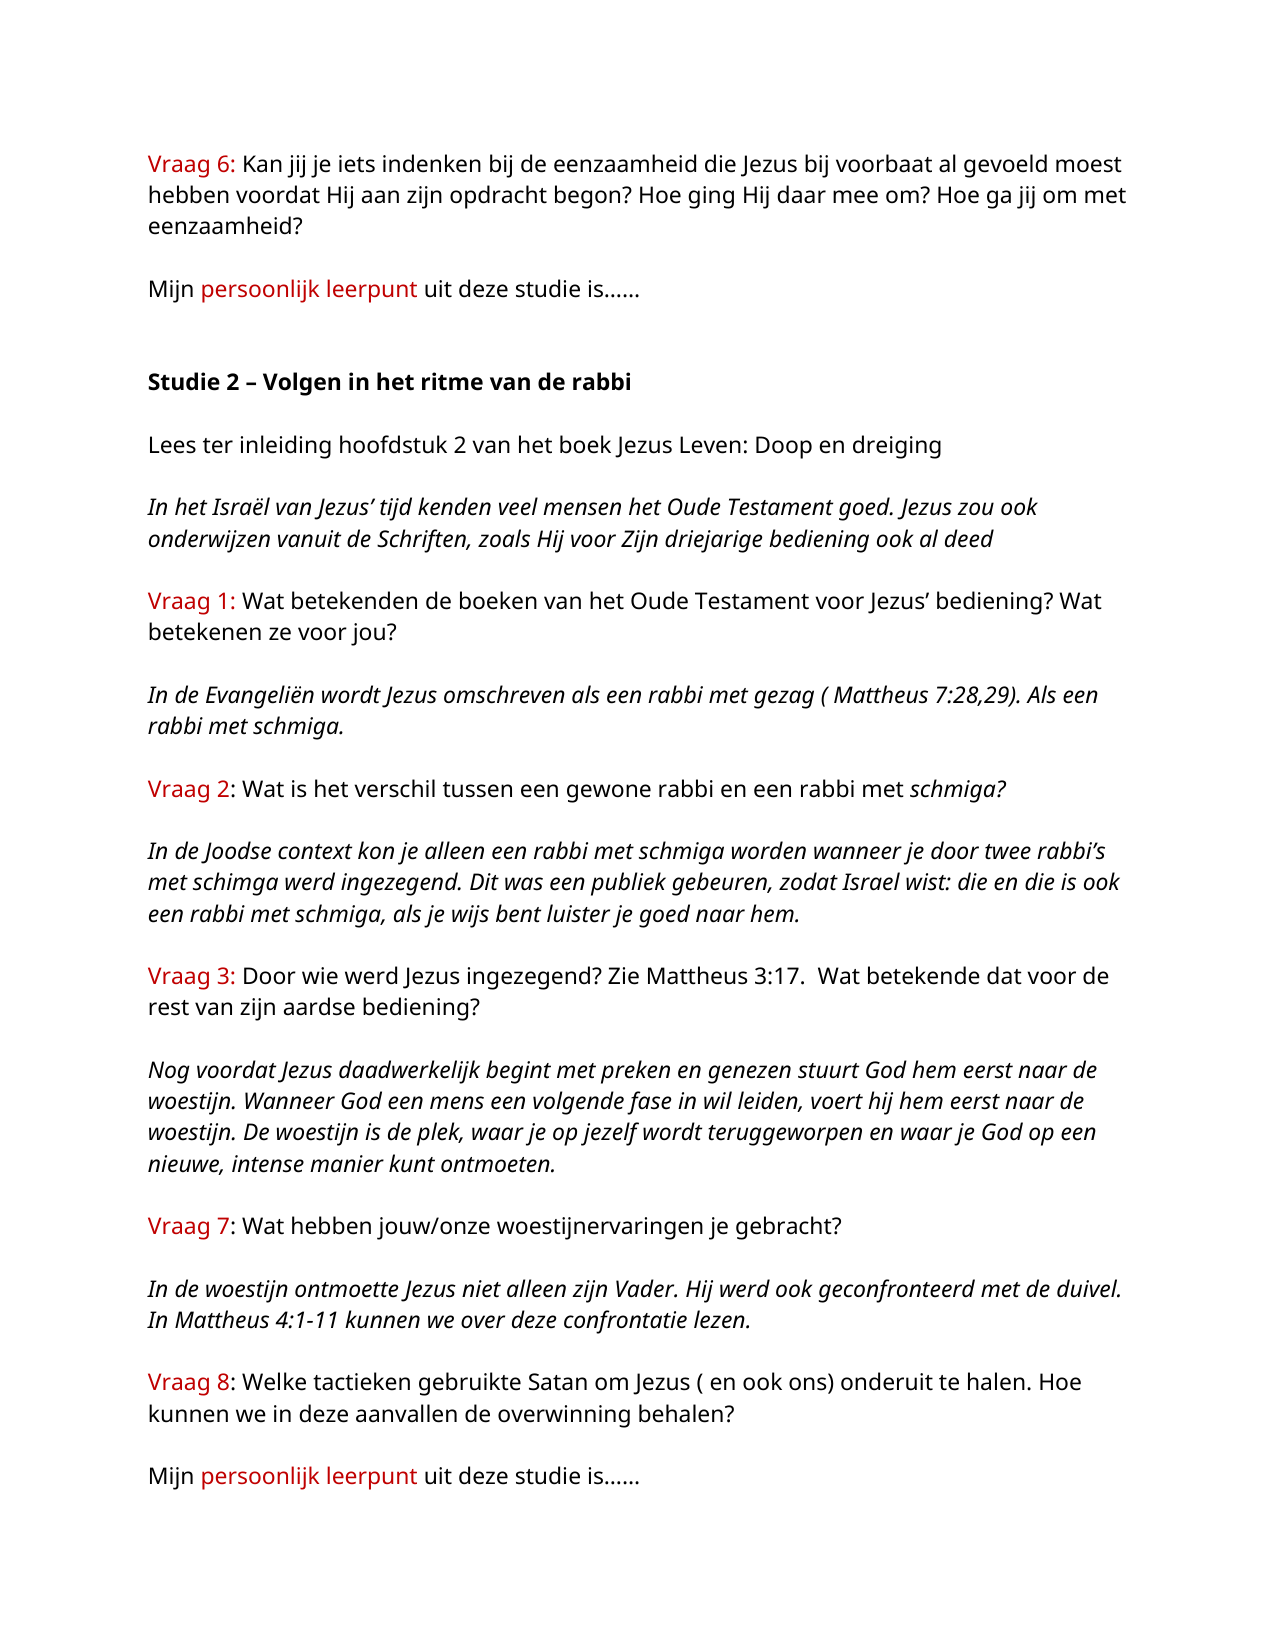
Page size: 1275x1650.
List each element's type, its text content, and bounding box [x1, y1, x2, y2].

text Vraag 3: Door wie werd Jezus ingezegend? Zie Mattheus 3:17. Wat betekende dat voor de rest van zijn aardse bediening? [148, 960, 1127, 1023]
text Mijn persoonlijk leerpunt uit deze studie is…… [148, 273, 1127, 304]
text Lees ter inleiding hoofdstuk 2 van het boek Jezus Leven: Doop en dreiging [148, 429, 1127, 460]
text In de Joodse context kon je alleen een rabbi met schmiga worden wanneer je door twee rabbi’s met schimga werd ingezegend. Dit was een publiek gebeuren, zodat Israel wist: die en die is ook een rabbi met schmiga, als je wijs bent luister je goed naar hem. [148, 804, 1127, 929]
text In de Evangeliën wordt Jezus omschreven als een rabbi met gezag ( Mattheus 7:28,29). Als een rabbi met schmiga. [148, 679, 1127, 741]
text Vraag 6: Kan jij je iets indenken bij de eenzaamheid die Jezus bij voorbaat al gevoeld moest hebben voordat Hij aan zijn opdracht begon? Hoe ging Hij daar mee om? Hoe ga jij om met eenzaamheid? [148, 148, 1127, 241]
text Studie 2 – Volgen in het ritme van de rabbi [148, 366, 1127, 398]
text Mijn persoonlijk leerpunt uit deze studie is…… [148, 1460, 1127, 1491]
text Vraag 1: Wat betekenden de boeken van het Oude Testament voor Jezus’ bediening? Wat betekenen ze voor jou? [148, 585, 1127, 648]
text In de woestijn ontmoette Jezus niet alleen zijn Vader. Hij werd ook geconfronteerd met de duivel. In Mattheus 4:1-11 kunnen we over deze confrontatie lezen. [148, 1273, 1127, 1335]
text Vraag 7: Wat hebben jouw/onze woestijnervaringen je gebracht? [148, 1210, 1127, 1241]
text Vraag 2: Wat is het verschil tussen een gewone rabbi en een rabbi met schmiga? [148, 773, 1127, 804]
text Nog voordat Jezus daadwerkelijk begint met preken en genezen stuurt God hem eerst naar de woestijn. Wanneer God een mens een volgende fase in wil leiden, voert hij hem eerst naar de woestijn. De woestijn is de plek, waar je op jezelf wordt teruggeworpen en waar je God op een nieuwe, intense manier kunt ontmoeten. [148, 1054, 1127, 1179]
text Vraag 8: Welke tactieken gebruikte Satan om Jezus ( en ook ons) onderuit te halen. Hoe kunnen we in deze aanvallen de overwinning behalen? [148, 1366, 1127, 1429]
text In het Israël van Jezus’ tijd kenden veel mensen het Oude Testament goed. Jezus zou ook onderwijzen vanuit de Schriften, zoals Hij voor Zijn driejarige bediening ook al deed [148, 491, 1127, 554]
